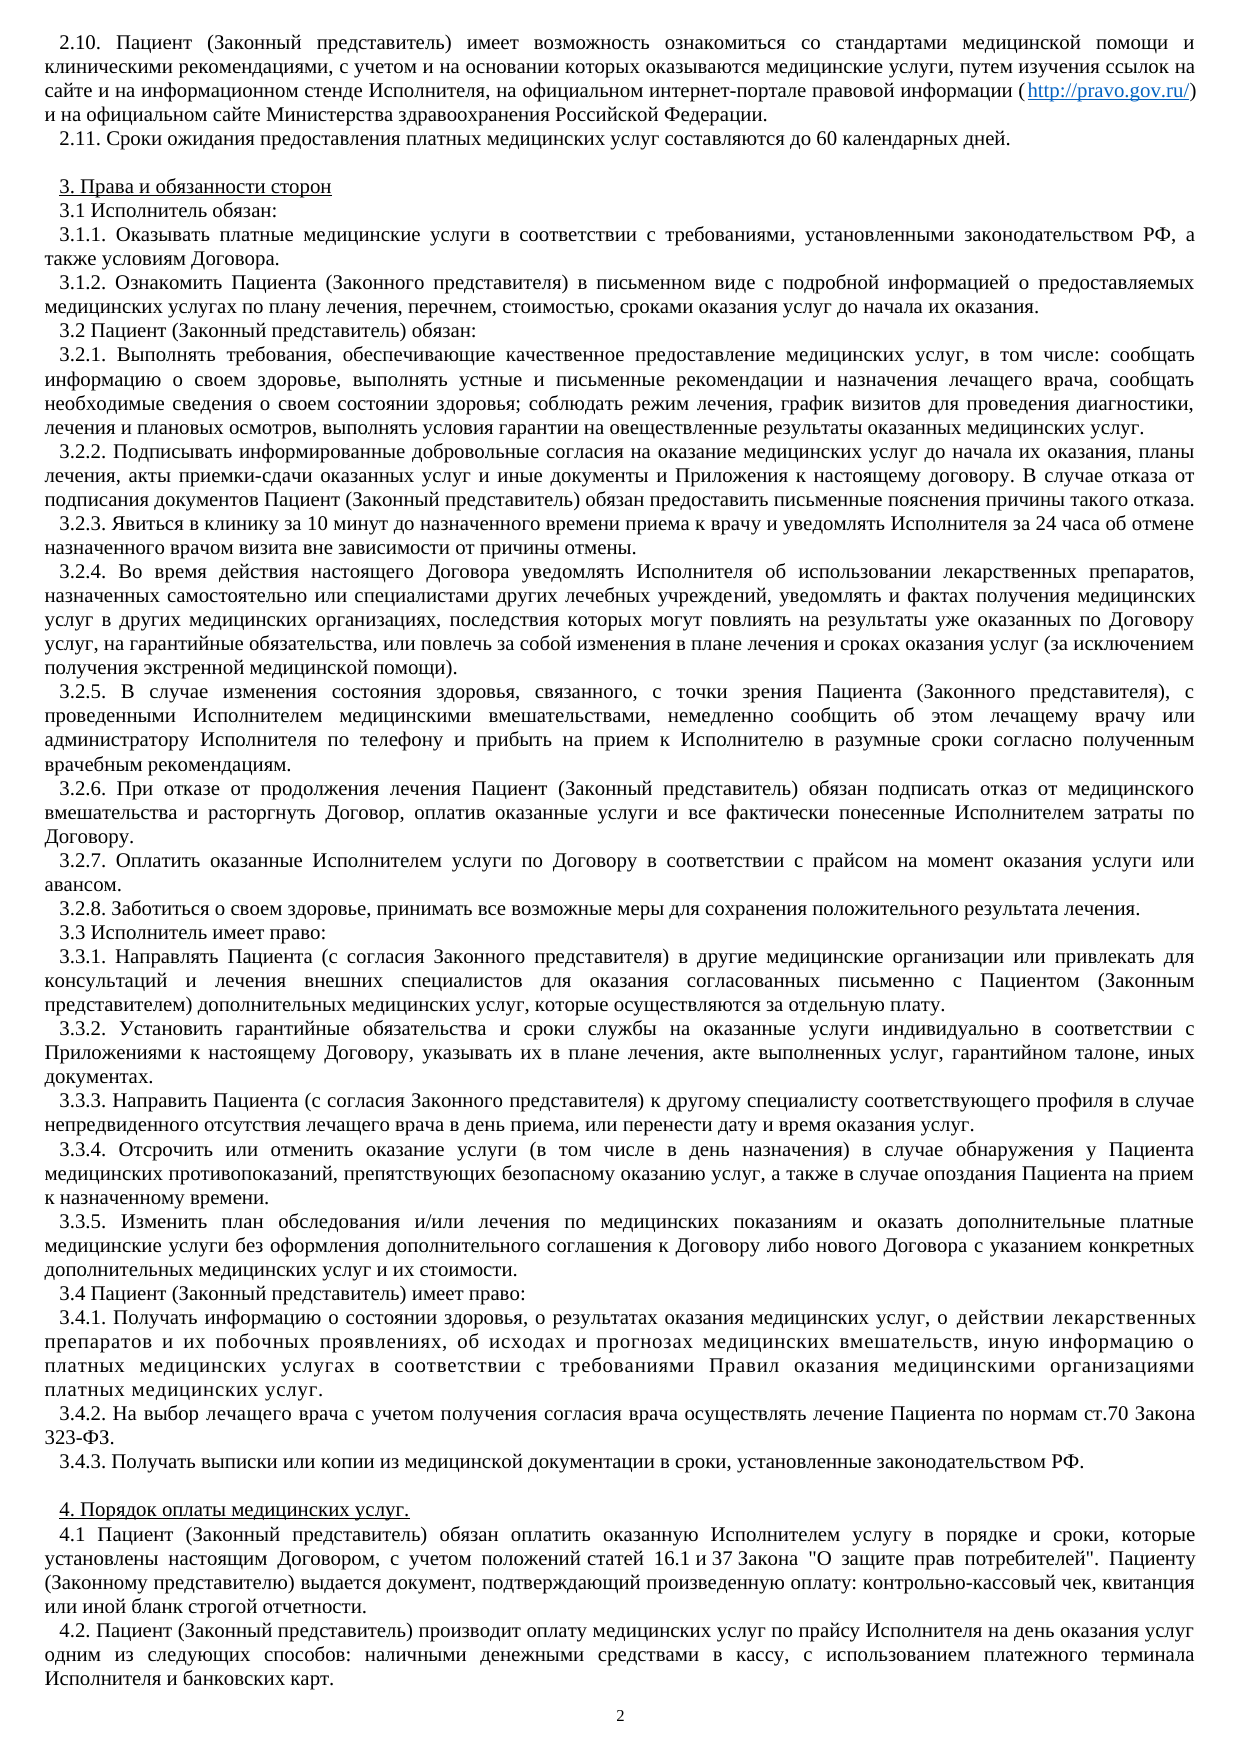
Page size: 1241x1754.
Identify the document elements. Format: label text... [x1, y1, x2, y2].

text 3.4.1. Получать информацию о состоянии здоровья, о результатах оказания медицинских услуг, о действии лекарственных препаратов и их побочных проявлениях, об исходах и прогнозах медицинских вмешательств, иную информацию о платных медицинских услугах в соответствии с требованиями Правил оказания медицинскими организациями платных медицинских услуг. [44, 1305, 1196, 1401]
text 3.2.4. Во время действия настоящего Договора уведомлять Исполнителя об использовании лекарственных препаратов, назначенных самостоятельно или специалистами других лечебных учреждений, уведомлять и фактах получения медицинских услуг в других медицинских организациях, последствия которых могут повлиять на результаты уже оказанных по Договору услуг, на гарантийные обязательства, или повлечь за собой изменения в плане лечения и сроках оказания услуг (за исключением получения экстренной медицинской помощи). [44, 559, 1196, 679]
text 3.2.7. Оплатить оказанные Исполнителем услуги по Договору в соответствии с прайсом на момент оказания услуги или авансом. [44, 848, 1196, 896]
text 3.3.2. Установить гарантийные обязательства и сроки службы на оказанные услуги индивидуально в соответствии с Приложениями к настоящему Договору, указывать их в плане лечения, акте выполненных услуг, гарантийном талоне, иных документах. [44, 1016, 1196, 1088]
text 3.1.1. Оказывать платные медицинские услуги в соответствии с требованиями, установленными законодательством РФ, а также условиям Договора. [44, 222, 1196, 270]
text 3.4.2. На выбор лечащего врача с учетом получения согласия врача осуществлять лечение Пациента по нормам ст.70 Закона 323-ФЗ. [44, 1401, 1196, 1449]
text 3.3.4. Отсрочить или отменить оказание услуги (в том числе в день назначения) в случае обнаружения у Пациента медицинских противопоказаний, препятствующих безопасному оказанию услуг, а также в случае опоздания Пациента на прием к назначенному времени. [44, 1136, 1196, 1209]
text 4.2. Пациент (Законный представитель) производит оплату медицинских услуг по прайсу Исполнителя на день оказания услуг одним из следующих способов: наличными денежными средствами в кассу, с использованием платежного терминала Исполнителя и банковских карт. [44, 1618, 1196, 1690]
text 3.2.8. Заботиться о своем здоровье, принимать все возможные меры для сохранения положительного результата лечения. [44, 896, 1196, 920]
text 3.2 Пациент (Законный представитель) обязан: [44, 318, 1196, 342]
text 3.3.5. Изменить план обследования и/или лечения по медицинских показаниям и оказать дополнительные платные медицинские услуги без оформления дополнительного соглашения к Договору либо нового Договора с указанием конкретных дополнительных медицинских услуг и их стоимости. [44, 1209, 1196, 1281]
text 3. Права и обязанности сторон [44, 174, 1196, 198]
text 3.2.2. Подписывать информированные добровольные согласия на оказание медицинских услуг до начала их оказания, планы лечения, акты приемки-сдачи оказанных услуг и иные документы и Приложения к настоящему договору. В случае отказа от подписания документов Пациент (Законный представитель) обязан предоставить письменные пояснения причины такого отказа. [44, 439, 1196, 511]
text 3.4.3. Получать выписки или копии из медицинской документации в сроки, установленные законодательством РФ. [44, 1449, 1196, 1473]
text 3.2.5. В случае изменения состояния здоровья, связанного, с точки зрения Пациента (Законного представителя), с проведенными Исполнителем медицинскими вмешательствами, немедленно сообщить об этом лечащему врачу или администратору Исполнителя по телефону и прибыть на прием к Исполнителю в разумные сроки согласно полученным врачебным рекомендациям. [44, 679, 1196, 776]
text 3.2.6. При отказе от продолжения лечения Пациент (Законный представитель) обязан подписать отказ от медицинского вмешательства и расторгнуть Договор, оплатив оказанные услуги и все фактически понесенные Исполнителем затраты по Договору. [44, 776, 1196, 848]
text 4.1 Пациент (Законный представитель) обязан оплатить оказанную Исполнителем услугу в порядке и сроки, которые установлены настоящим Договором, с учетом положений статей 16.1 и 37 Закона "О защите прав потребителей". Пациенту (Законному представителю) выдается документ, подтверждающий произведенную оплату: контрольно-кассовый чек, квитанция или иной бланк строгой отчетности. [44, 1521, 1196, 1618]
text 3.3.3. Направить Пациента (с согласия Законного представителя) к другому специалисту соответствующего профиля в случае непредвиденного отсутствия лечащего врача в день приема, или перенести дату и время оказания услуг. [44, 1088, 1196, 1136]
text 3.2.3. Явиться в клинику за 10 минут до назначенного времени приема к врачу и уведомлять Исполнителя за 24 часа об отмене назначенного врачом визита вне зависимости от причины отмены. [44, 511, 1196, 559]
text 3.1.2. Ознакомить Пациента (Законного представителя) в письменном виде с подробной информацией о предоставляемых медицинских услугах по плану лечения, перечнем, стоимостью, сроками оказания услуг до начала их оказания. [44, 270, 1196, 318]
text 2.11. Сроки ожидания предоставления платных медицинских услуг составляются до 60 календарных дней. [44, 126, 1196, 150]
text 2.10. Пациент (Законный представитель) имеет возможность ознакомиться со стандартами медицинской помощи и клиническими рекомендациями, с учетом и на основании которых оказываются медицинские услуги, путем изучения ссылок на сайте и на информационном стенде Исполнителя, на официальном интернет-портале правовой информации (http://pravo.gov.ru/) и на официальном сайте Министерства здравоохранения Российской Федерации. [44, 29, 1196, 126]
text 3.2.1. Выполнять требования, обеспечивающие качественное предоставление медицинских услуг, в том числе: сообщать информацию о своем здоровье, выполнять устные и письменные рекомендации и назначения лечащего врача, сообщать необходимые сведения о своем состоянии здоровья; соблюдать режим лечения, график визитов для проведения диагностики, лечения и плановых осмотров, выполнять условия гарантии на овеществленные результаты оказанных медицинских услуг. [44, 342, 1196, 439]
text 4. Порядок оплаты медицинских услуг. [44, 1497, 1196, 1521]
text 3.1 Исполнитель обязан: [44, 198, 1196, 222]
text 3.4 Пациент (Законный представитель) имеет право: [44, 1281, 1196, 1305]
text 3.3.1. Направлять Пациента (с согласия Законного представителя) в другие медицинские организации или привлекать для консультаций и лечения внешних специалистов для оказания согласованных письменно с Пациентом (Законным представителем) дополнительных медицинских услуг, которые осуществляются за отдельную плату. [44, 944, 1196, 1016]
text 3.3 Исполнитель имеет право: [44, 920, 1196, 944]
